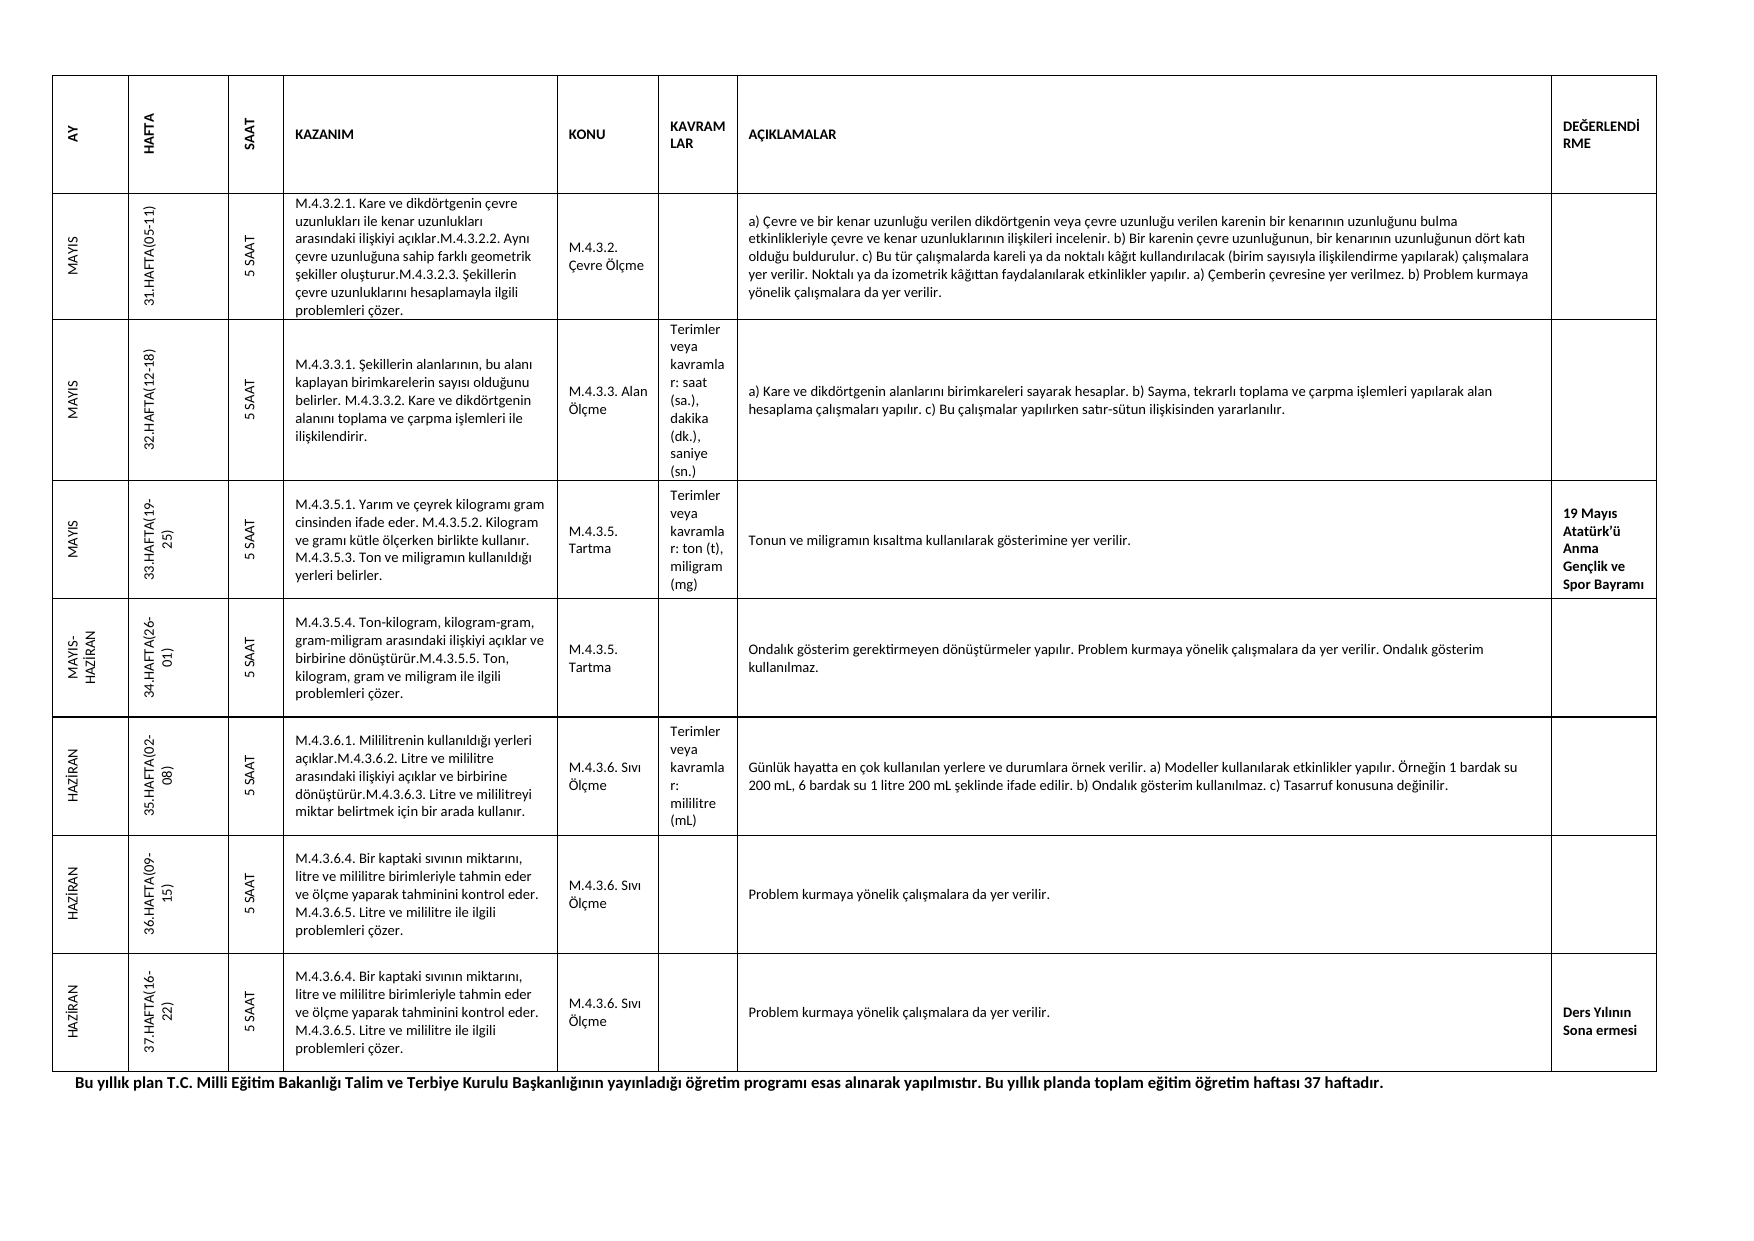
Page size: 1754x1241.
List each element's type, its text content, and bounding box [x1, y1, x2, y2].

table_cell Ders Yılının Sona ermesi [1552, 954, 1656, 1071]
table_cell [1552, 599, 1656, 716]
table_header AÇIKLAMALAR [738, 76, 1551, 193]
table_cell 36.HAFTA(09-15) [129, 836, 228, 953]
table_cell [659, 194, 737, 319]
table_cell 5 SAAT [229, 194, 283, 319]
table_cell a) Kare ve dikdörtgenin alanlarını birimkareleri sayarak hesaplar. b) Sayma, tekrarlı toplama ve çarpma işlemleri yapılarak alan hesaplama çalışmaları yapılır. c) Bu çalışmalar yapılırken satır-sütun ilişkisinden yararlanılır. [738, 320, 1551, 480]
table_header SAAT [229, 76, 283, 193]
table_cell M.4.3.5.4. Ton-kilogram, kilogram-gram, gram-miligram arasındaki ilişkiyi açıklar ve birbirine dönüştürür.M.4.3.5.5. Ton, kilogram, gram ve miligram ile ilgili problemleri çözer. [284, 599, 557, 716]
table_cell 35.HAFTA(02-08) [129, 718, 228, 834]
table_cell M.4.3.6.4. Bir kaptaki sıvının miktarını, litre ve mililitre birimleriyle tahmin eder ve ölçme yaparak tahminini kontrol eder. M.4.3.6.5. Litre ve mililitre ile ilgili problemleri çözer. [284, 836, 557, 953]
table_cell 5 SAAT [229, 954, 283, 1071]
table_cell M.4.3.2. Çevre Ölçme [558, 194, 658, 319]
table_cell 37.HAFTA(16-22) [129, 954, 228, 1071]
table_cell [1552, 718, 1656, 834]
table_cell 32.HAFTA(12-18) [129, 320, 228, 480]
table_cell M.4.3.5.1. Yarım ve çeyrek kilogramı gram cinsinden ifade eder. M.4.3.5.2. Kilogram ve gramı kütle ölçerken birlikte kullanır. M.4.3.5.3. Ton ve miligramın kullanıldığı yerleri belirler. [284, 481, 557, 598]
table_cell Ondalık gösterim gerektirmeyen dönüştürmeler yapılır. Problem kurmaya yönelik çalışmalara da yer verilir. Ondalık gösterim kullanılmaz. [738, 599, 1551, 716]
table_cell M.4.3.5. Tartma [558, 599, 658, 716]
text Bu yıllık plan T.C. Milli Eğitim Bakanlığı Talim ve Terbiye Kurulu Başkanlığının yayınladığı öğretim programı esas alınarak yapılmıstır. Bu yıllık planda toplam eğitim öğretim haftası 37 haftadır. [75, 1072, 1679, 1092]
table_cell 5 SAAT [229, 836, 283, 953]
table_cell [1552, 320, 1656, 480]
table_header AY [53, 76, 128, 193]
table_cell 33.HAFTA(19-25) [129, 481, 228, 598]
table_header DEĞERLENDİRME [1552, 76, 1656, 193]
table_cell MAYIS-HAZİRAN [53, 599, 128, 716]
table_cell HAZİRAN [53, 718, 128, 834]
table_cell M.4.3.6. Sıvı Ölçme [558, 836, 658, 953]
table_cell 31.HAFTA(05-11) [129, 194, 228, 319]
table_header KONU [558, 76, 658, 193]
table_cell [1552, 836, 1656, 953]
table_cell 5 SAAT [229, 718, 283, 834]
table_cell Terimler veya kavramlar: mililitre (mL) [659, 718, 737, 834]
table_cell M.4.3.3. Alan Ölçme [558, 320, 658, 480]
table_cell Terimler veya kavramlar: ton (t), miligram (mg) [659, 481, 737, 598]
table_cell HAZİRAN [53, 836, 128, 953]
table_header KAVRAMLAR [659, 76, 737, 193]
table_cell [659, 954, 737, 1071]
table_cell MAYIS [53, 194, 128, 319]
table_cell M.4.3.5. Tartma [558, 481, 658, 598]
table_cell M.4.3.6. Sıvı Ölçme [558, 954, 658, 1071]
table_cell 19 Mayıs Atatürk’ü Anma Gençlik ve Spor Bayramı [1552, 481, 1656, 598]
table_cell Problem kurmaya yönelik çalışmalara da yer verilir. [738, 954, 1551, 1071]
table_cell M.4.3.6. Sıvı Ölçme [558, 718, 658, 834]
table_cell M.4.3.6.1. Mililitrenin kullanıldığı yerleri açıklar.M.4.3.6.2. Litre ve mililitre arasındaki ilişkiyi açıklar ve birbirine dönüştürür.M.4.3.6.3. Litre ve mililitreyi miktar belirtmek için bir arada kullanır. [284, 718, 557, 834]
table_cell MAYIS [53, 481, 128, 598]
table_cell [659, 599, 737, 716]
table_cell MAYIS [53, 320, 128, 480]
table_cell 5 SAAT [229, 599, 283, 716]
table_cell Günlük hayatta en çok kullanılan yerlere ve durumlara örnek verilir. a) Modeller kullanılarak etkinlikler yapılır. Örneğin 1 bardak su 200 mL, 6 bardak su 1 litre 200 mL şeklinde ifade edilir. b) Ondalık gösterim kullanılmaz. c) Tasarruf konusuna değinilir. [738, 718, 1551, 834]
table_cell M.4.3.2.1. Kare ve dikdörtgenin çevre uzunlukları ile kenar uzunlukları arasındaki ilişkiyi açıklar.M.4.3.2.2. Aynı çevre uzunluğuna sahip farklı geometrik şekiller oluşturur.M.4.3.2.3. Şekillerin çevre uzunluklarını hesaplamayla ilgili problemleri çözer. [284, 194, 557, 319]
table_cell M.4.3.3.1. Şekillerin alanlarının, bu alanı kaplayan birimkarelerin sayısı olduğunu belirler. M.4.3.3.2. Kare ve dikdörtgenin alanını toplama ve çarpma işlemleri ile ilişkilendirir. [284, 320, 557, 480]
table_cell [1552, 194, 1656, 319]
table_cell a) Çevre ve bir kenar uzunluğu verilen dikdörtgenin veya çevre uzunluğu verilen karenin bir kenarının uzunluğunu bulma etkinlikleriyle çevre ve kenar uzunluklarının ilişkileri incelenir. b) Bir karenin çevre uzunluğunun, bir kenarının uzunluğunun dört katı olduğu buldurulur. c) Bu tür çalışmalarda kareli ya da noktalı kâğıt kullandırılacak (birim sayısıyla ilişkilendirme yapılarak) çalışmalara yer verilir. Noktalı ya da izometrik kâğıttan faydalanılarak etkinlikler yapılır. a) Çemberin çevresine yer verilmez. b) Problem kurmaya yönelik çalışmalara da yer verilir. [738, 194, 1551, 319]
table_cell [659, 836, 737, 953]
table_header HAFTA [129, 76, 228, 193]
table_cell M.4.3.6.4. Bir kaptaki sıvının miktarını, litre ve mililitre birimleriyle tahmin eder ve ölçme yaparak tahminini kontrol eder. M.4.3.6.5. Litre ve mililitre ile ilgili problemleri çözer. [284, 954, 557, 1071]
table_cell HAZİRAN [53, 954, 128, 1071]
table_cell 34.HAFTA(26-01) [129, 599, 228, 716]
table_cell Terimler veya kavramlar: saat (sa.), dakika (dk.), saniye (sn.) [659, 320, 737, 480]
table_cell 5 SAAT [229, 481, 283, 598]
table_cell 5 SAAT [229, 320, 283, 480]
table_cell Problem kurmaya yönelik çalışmalara da yer verilir. [738, 836, 1551, 953]
table_cell Tonun ve miligramın kısaltma kullanılarak gösterimine yer verilir. [738, 481, 1551, 598]
table_header KAZANIM [284, 76, 557, 193]
